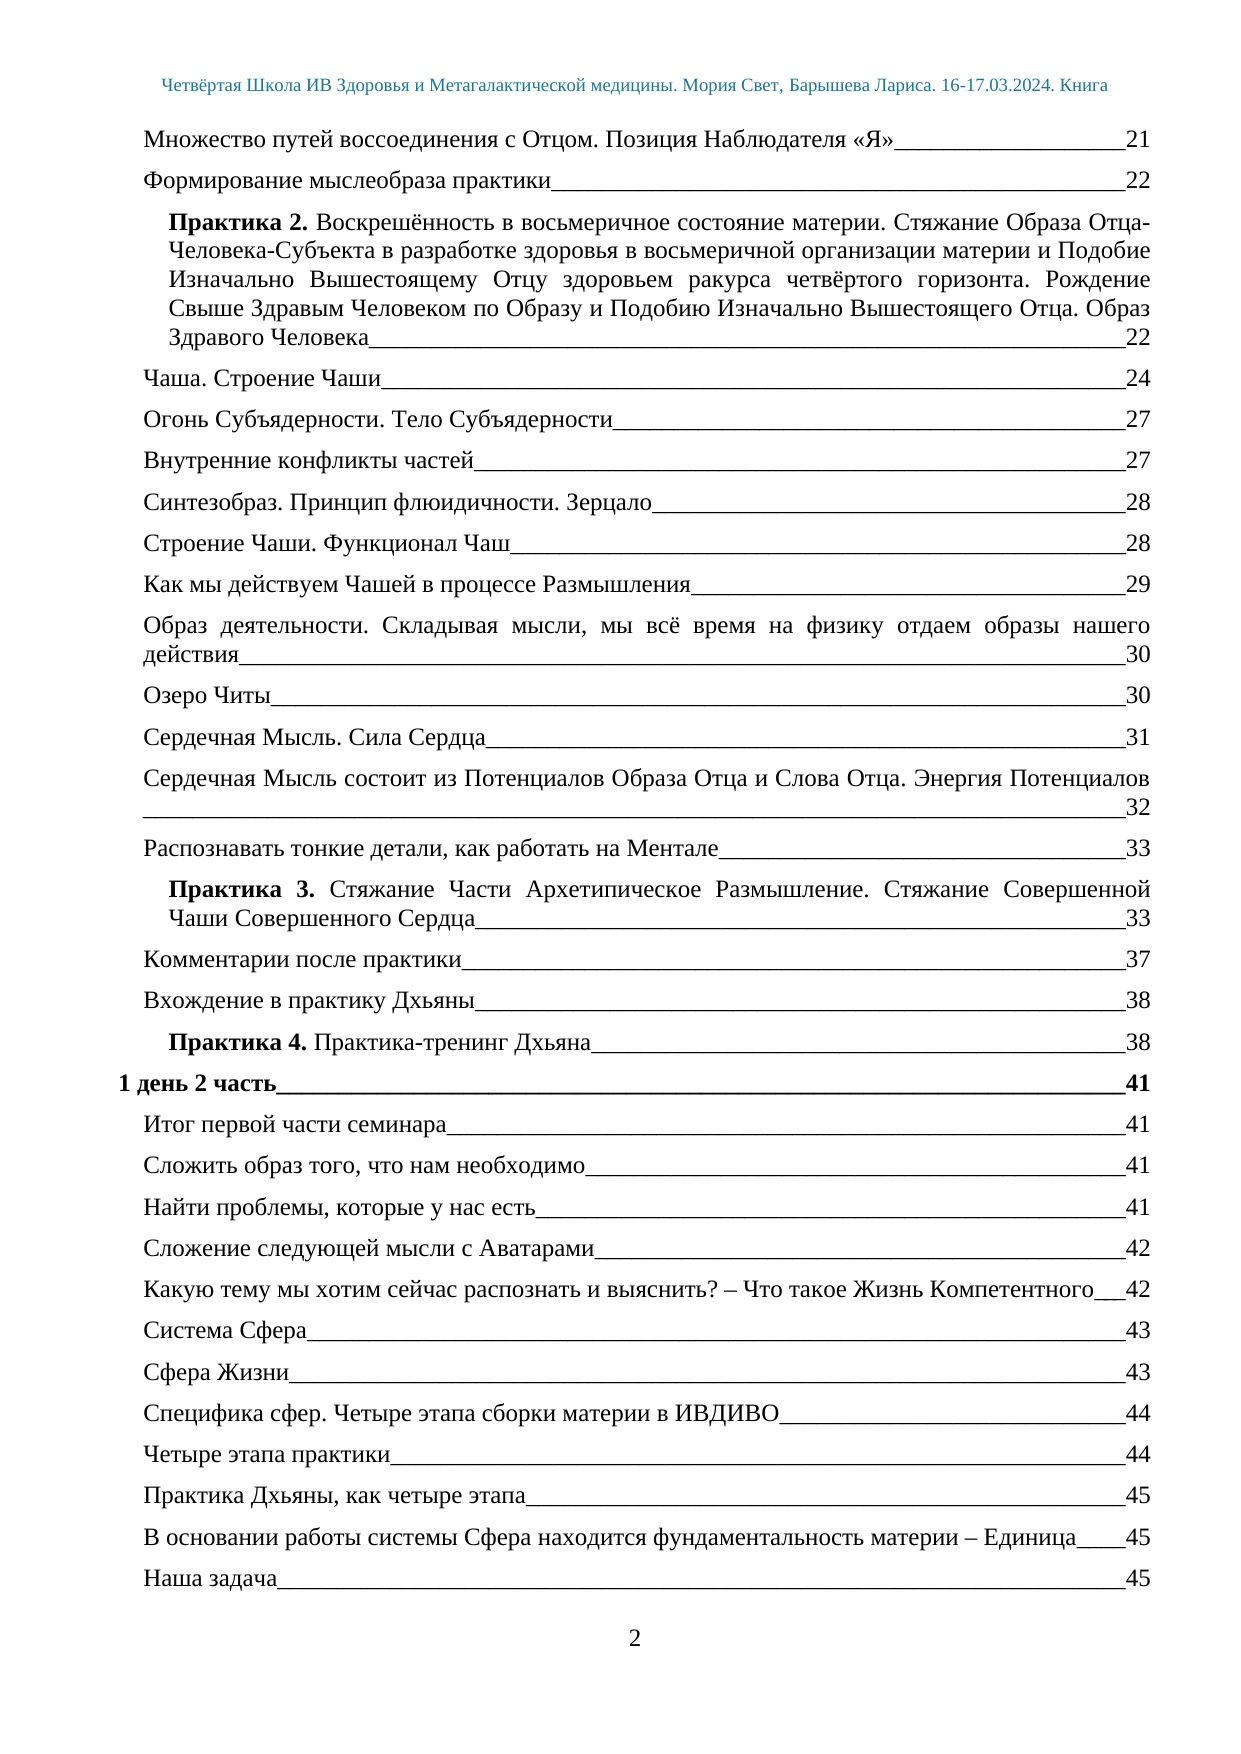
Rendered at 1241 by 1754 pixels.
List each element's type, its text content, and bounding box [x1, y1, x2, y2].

text В основании работы системы Сфера находится фундаментальность материи – Единица 45 [143, 1522, 1152, 1550]
text Сердечная Мысль состоит из Потенциалов Образа Отца и Слова Отца. Энергия Потенциалов 32 [143, 763, 1152, 820]
text Как мы действуем Чашей в процессе Размышления 29 [143, 569, 1152, 598]
text 1 день 2 часть 41 [118, 1068, 1152, 1097]
text Итог первой части семинара 41 [143, 1109, 1152, 1138]
text Озеро Читы 30 [143, 680, 1152, 709]
text Вхождение в практику Дхьяны 38 [143, 985, 1152, 1014]
text Специфика сфер. Четыре этапа сборки материи в ИВДИВО 44 [143, 1398, 1152, 1427]
text Какую тему мы хотим сейчас распознать и выяснить? – Что такое Жизнь Компетентного 42 [143, 1274, 1152, 1303]
text Практика Дхьяны, как четыре этапа 45 [143, 1480, 1152, 1509]
text Чаша. Строение Чаши 24 [143, 363, 1152, 392]
text Система Сфера 43 [143, 1315, 1152, 1344]
text Найти проблемы, которые у нас есть 41 [143, 1192, 1152, 1220]
text Сложить образ того, что нам необходимо 41 [143, 1150, 1152, 1179]
text Сердечная Мысль. Сила Сердца 31 [143, 722, 1152, 750]
text Комментарии после практики 37 [143, 944, 1152, 973]
text Внутренние конфликты частей 27 [143, 445, 1152, 474]
text Синтезобраз. Принцип флюидичности. Зерцало 28 [143, 487, 1152, 515]
text Практика 2. Воскрешённость в восьмеричное состояние материи. Стяжание Образа Отца-Человека-Субъекта в разработке здоровья в восьмеричной организации материи и Подобие Изначально Вышестоящему Отцу здоровьем ракурса четвёртого горизонта. Рождение Свыше Здравым Человеком по Образу и Подобию Изначально Вышестоящего Отца. Образ Здравого Человека 22 [168, 207, 1152, 350]
text Практика 3. Cтяжаниe Части Архетипическоe Размышлениe. Cтяжаниe Совершенной Чаши Совершенного Сердца 33 [168, 874, 1152, 932]
text Множество путей воссоединения с Отцом. Позиция Наблюдателя «Я» 21 [143, 124, 1152, 153]
text Сфера Жизни 43 [143, 1357, 1152, 1385]
text Наша задача 45 [143, 1563, 1152, 1592]
text Четыре этапа практики 44 [143, 1439, 1152, 1468]
text Огонь Субъядерности. Тело Субъядерности 27 [143, 404, 1152, 433]
text Сложение следующей мысли с Аватарами 42 [143, 1233, 1152, 1262]
text Строение Чаши. Функционал Чаш 28 [143, 528, 1152, 557]
text Практика 4. Практика-тренинг Дхьяна 38 [168, 1027, 1152, 1055]
text Образ деятельности. Складывая мысли, мы всё время на физику отдаем образы нашего действия 30 [143, 610, 1152, 668]
text Распознавать тонкие детали, как работать на Ментале 33 [143, 833, 1152, 862]
text Формирование мыслеобраза практики 22 [143, 165, 1152, 194]
